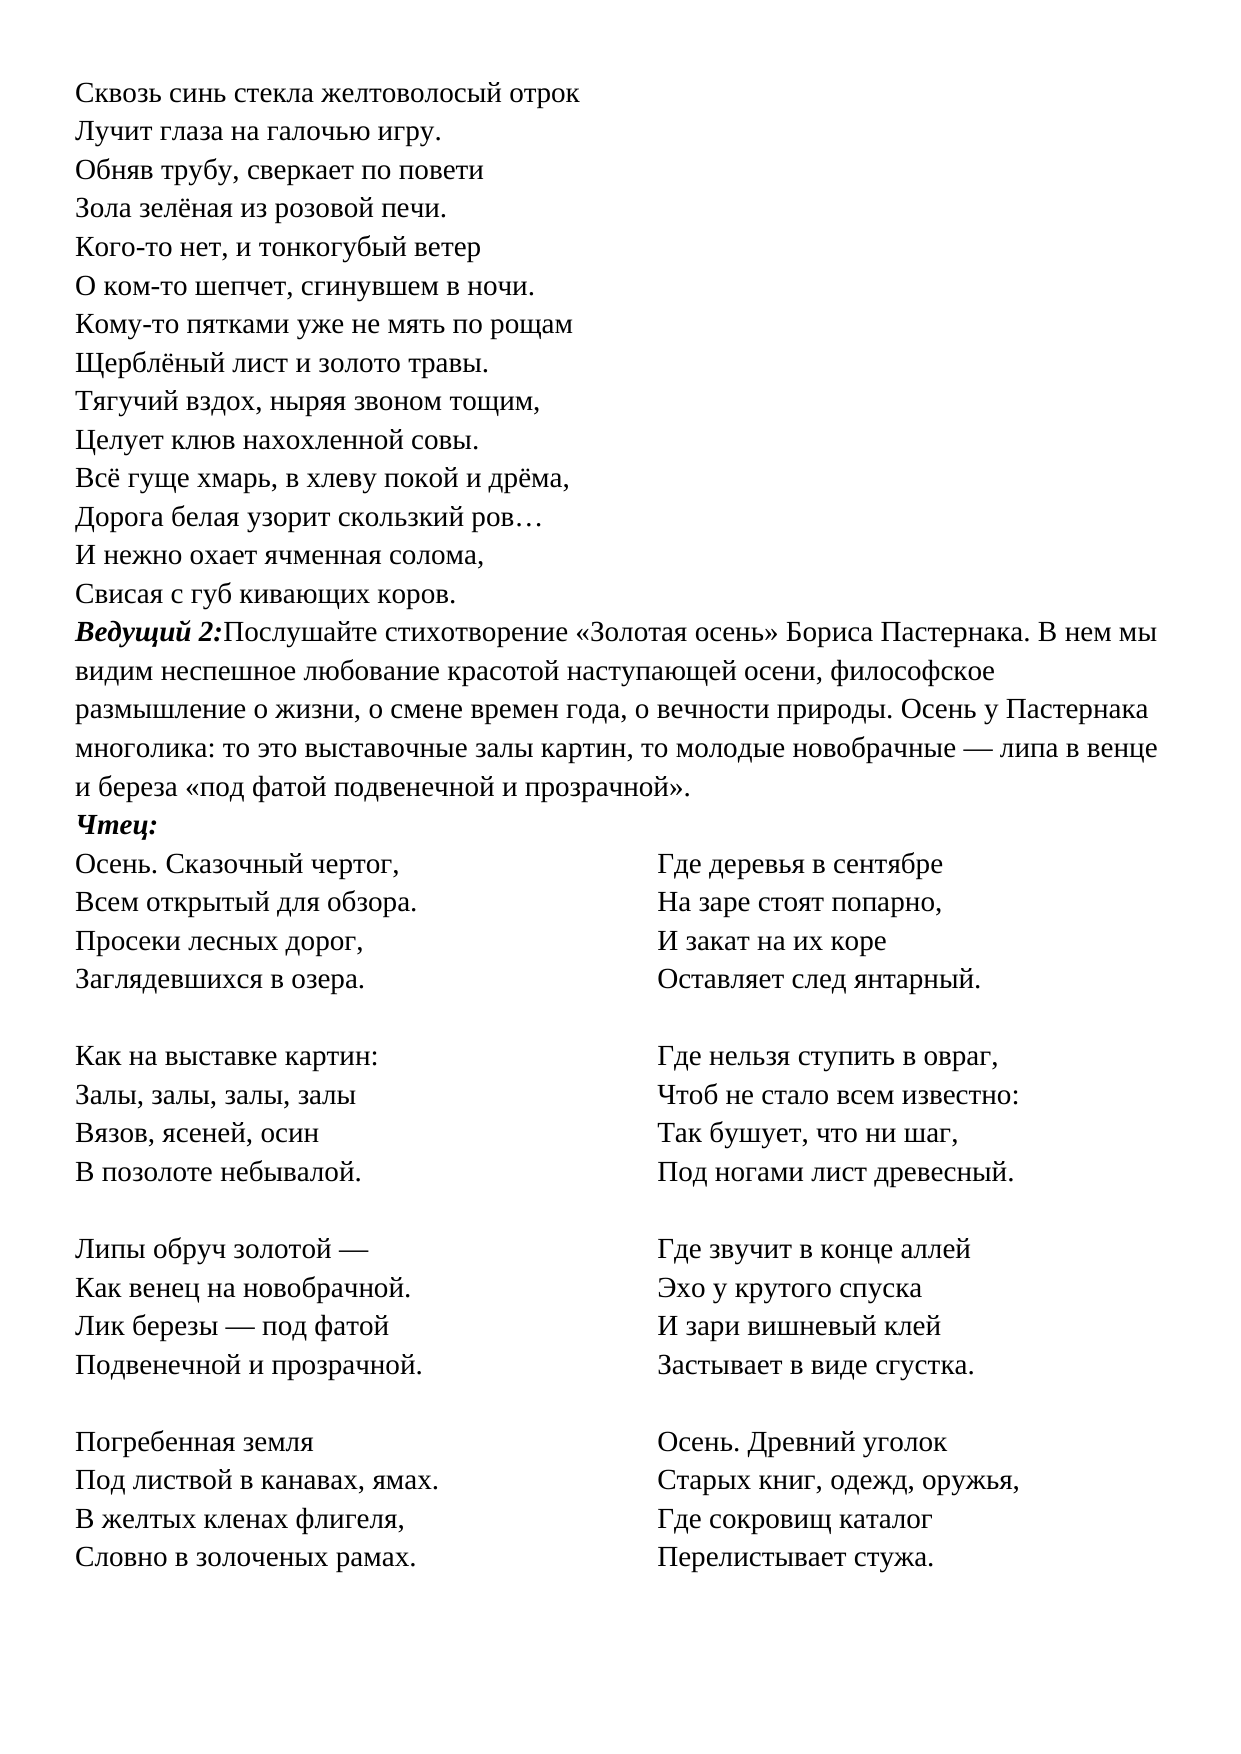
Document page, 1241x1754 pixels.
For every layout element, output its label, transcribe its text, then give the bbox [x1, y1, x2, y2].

text Ведущий 2:Послушайте стихотворение «Золотая осень» Бориса Пастернака. В нем мы видим неспешное любование красотой наступающей осени, философское размышление о жизни, о смене времен года, о вечности природы. Осень у Пастернака многолика: то это выставочные залы картин, то молодые новобрачные — липа в венце и береза «под фатой подвенечной и прозрачной». Чтец: [75, 614, 1165, 841]
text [75, 75, 1165, 609]
text Осень. Сказочный чертог, Всем открытый для обзора. Просеки лесных дорог, Заглядевшихся в озера. Как на выставке картин: Залы, залы, залы, залы Вязов, ясеней, осин В позолоте небывалой. Липы обруч золотой — Как венец на новобрачной. Лик березы — под фатой Подвенечной и прозрачной. Погребенная земля Под листвой в канавах, ямах. В желтых кленах флигеля, Словно в золоченых рамах. Где деревья в сентябре На заре стоят попарно, И закат на их коре Оставляет след янтарный. Где нельзя ступить в овраг, Чтоб не стало всем известно: Так бушует, что ни шаг, Под ногами лист древесный. Где звучит в конце аллей Эхо у крутого спуска И зари вишневый клей Застывает в виде сгустка. Осень. Древний уголок Старых книг, одежд, оружья, Где сокровищ каталог Перелистывает стужа. [657, 846, 1165, 1573]
text Осень. Сказочный чертог, Всем открытый для обзора. Просеки лесных дорог, Заглядевшихся в озера. Как на выставке картин: Залы, залы, залы, залы Вязов, ясеней, осин В позолоте небывалой. Липы обруч золотой — Как венец на новобрачной. Лик березы — под фатой Подвенечной и прозрачной. Погребенная земля Под листвой в канавах, ямах. В желтых кленах флигеля, Словно в золоченых рамах. Где деревья в сентябре На заре стоят попарно, И закат на их коре Оставляет след янтарный. Где нельзя ступить в овраг, Чтоб не стало всем известно: Так бушует, что ни шаг, Под ногами лист древесный. Где звучит в конце аллей Эхо у крутого спуска И зари вишневый клей Застывает в виде сгустка. Осень. Древний уголок Старых книг, одежд, оружья, Где сокровищ каталог Перелистывает стужа. [75, 846, 583, 1612]
